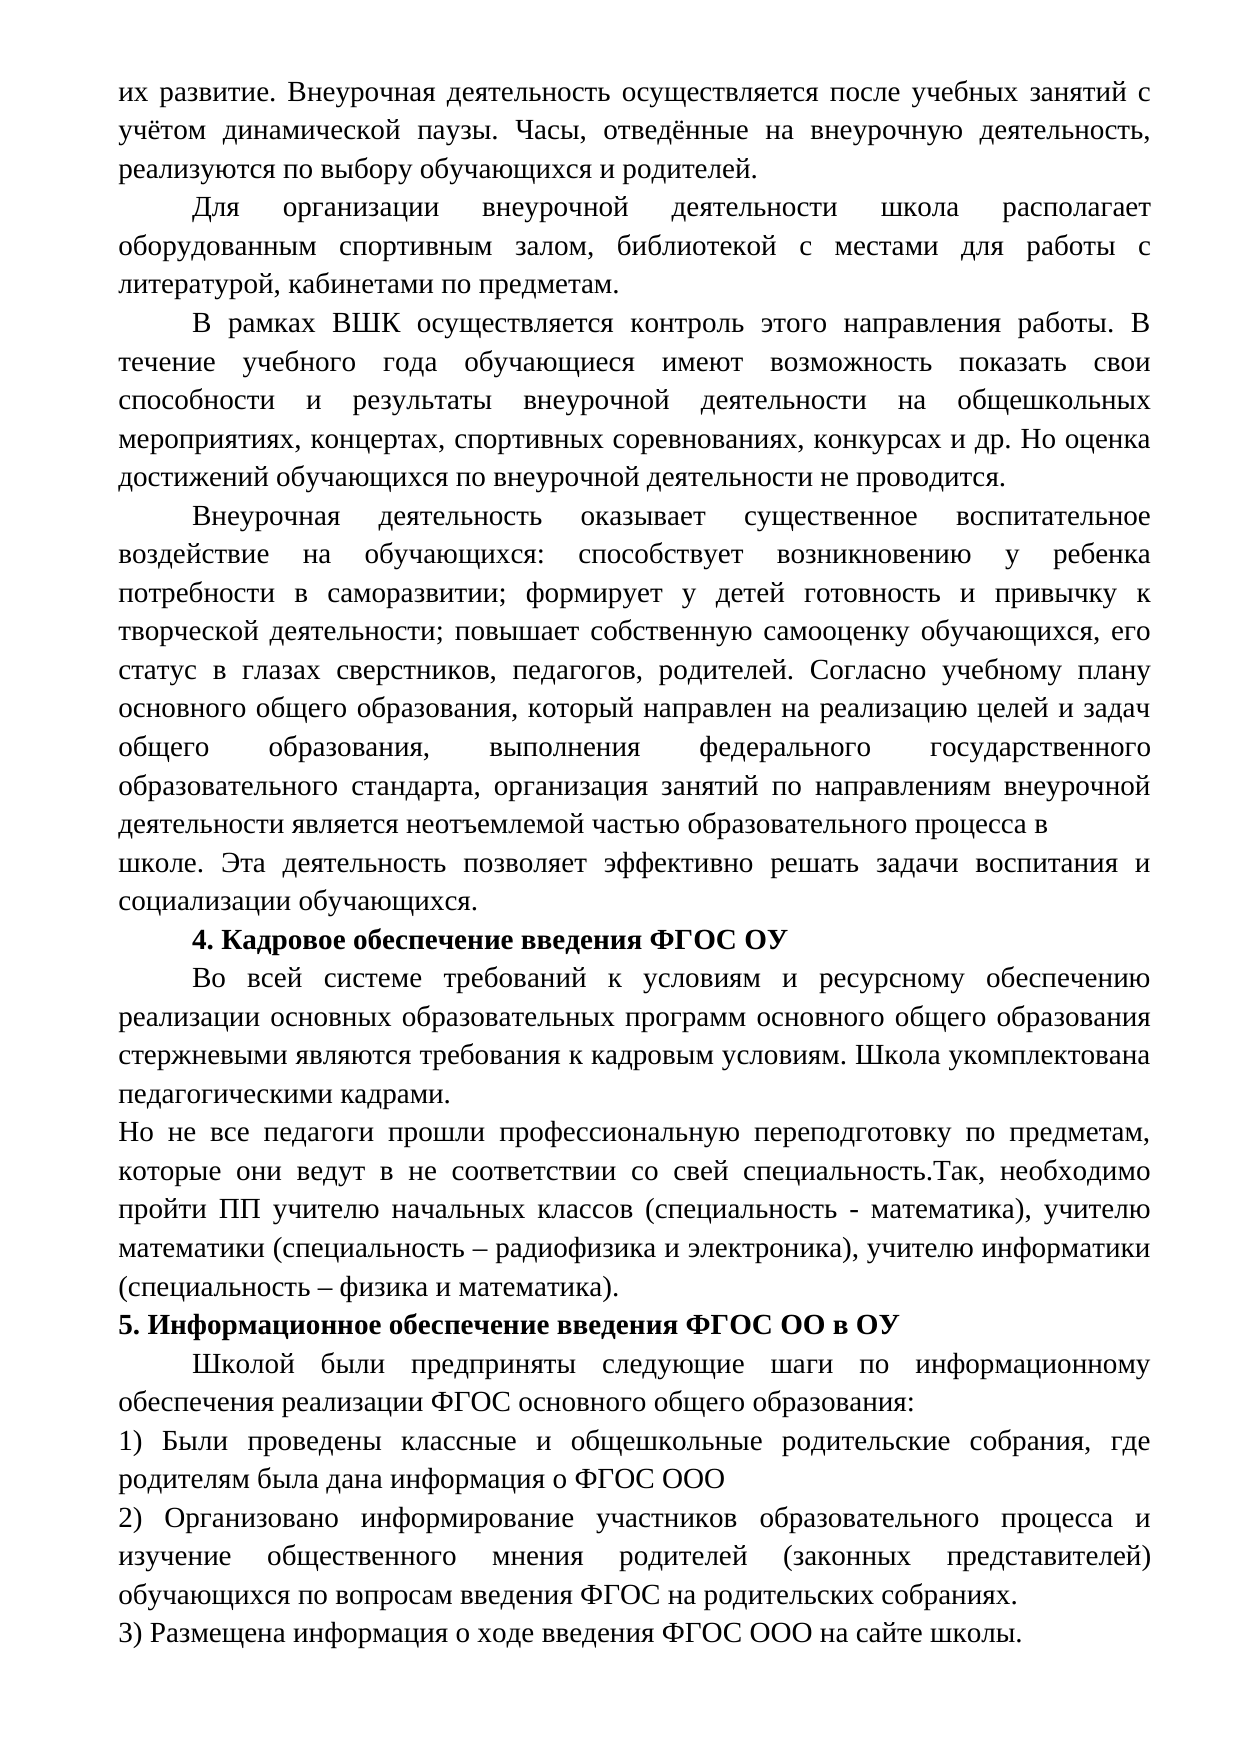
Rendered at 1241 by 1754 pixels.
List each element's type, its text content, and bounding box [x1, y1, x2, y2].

text 4. Кадровое обеспечение введения ФГОС ОУ [118, 922, 1152, 955]
text Во всей системе требований к условиям и ресурсному обеспечению реализации основных образовательных программ основного общего образования стержневыми являются требования к кадровым условиям. Школа укомплектована педагогическими кадрами. [118, 960, 1152, 1109]
text Внеурочная деятельность оказывает существенное воспитательное воздействие на обучающихся: способствует возникновению у ребенка потребности в саморазвитии; формирует у детей готовность и привычку к творческой деятельности; повышает собственную самооценку обучающихся, его статус в глазах сверстников, педагогов, родителей. Согласно учебному плану основного общего образования, который направлен на реализацию целей и задач общего образования, выполнения федерального государственного образовательного стандарта, организация занятий по направлениям внеурочной деятельности является неотъемлемой частью образовательного процесса в [118, 498, 1152, 840]
text Но не все педагоги прошли профессиональную переподготовку по предметам, которые они ведут в не соответствии со свей специальность.Так, необходимо пройти ПП учителю начальных классов (специальность - математика), учителю математики (специальность – радиофизика и электроника), учителю информатики (специальность – физика и математика). [118, 1114, 1152, 1302]
text Для организации внеурочной деятельности школа располагает оборудованным спортивным залом, библиотекой с местами для работы с литературой, кабинетами по предметам. [118, 189, 1152, 300]
text школе. Эта деятельность позволяет эффективно решать задачи воспитания и социализации обучающихся. [118, 845, 1152, 917]
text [118, 74, 1152, 184]
text 3) Размещена информация о ходе введения ФГОС ООО на сайте школы. [118, 1616, 1152, 1649]
text В рамках ВШК осуществляется контроль этого направления работы. В течение учебного года обучающиеся имеют возможность показать свои способности и результаты внеурочной деятельности на общешкольных мероприятиях, концертах, спортивных соревнованиях, конкурсах и др. Но оценка достижений обучающихся по внеурочной деятельности не проводится. [118, 305, 1152, 493]
text 1) Были проведены классные и общешкольные родительские собрания, где родителям была дана информация о ФГОС ООО [118, 1423, 1152, 1495]
text 2) Организовано информирование участников образовательного процесса и изучение общественного мнения родителей (законных представителей) обучающихся по вопросам введения ФГОС на родительских собраниях. [118, 1500, 1152, 1611]
text Школой были предприняты следующие шаги по информационному обеспечения реализации ФГОС основного общего образования: [118, 1346, 1152, 1418]
text 5. Информационное обеспечение введения ФГОС ОО в ОУ [118, 1307, 1152, 1341]
